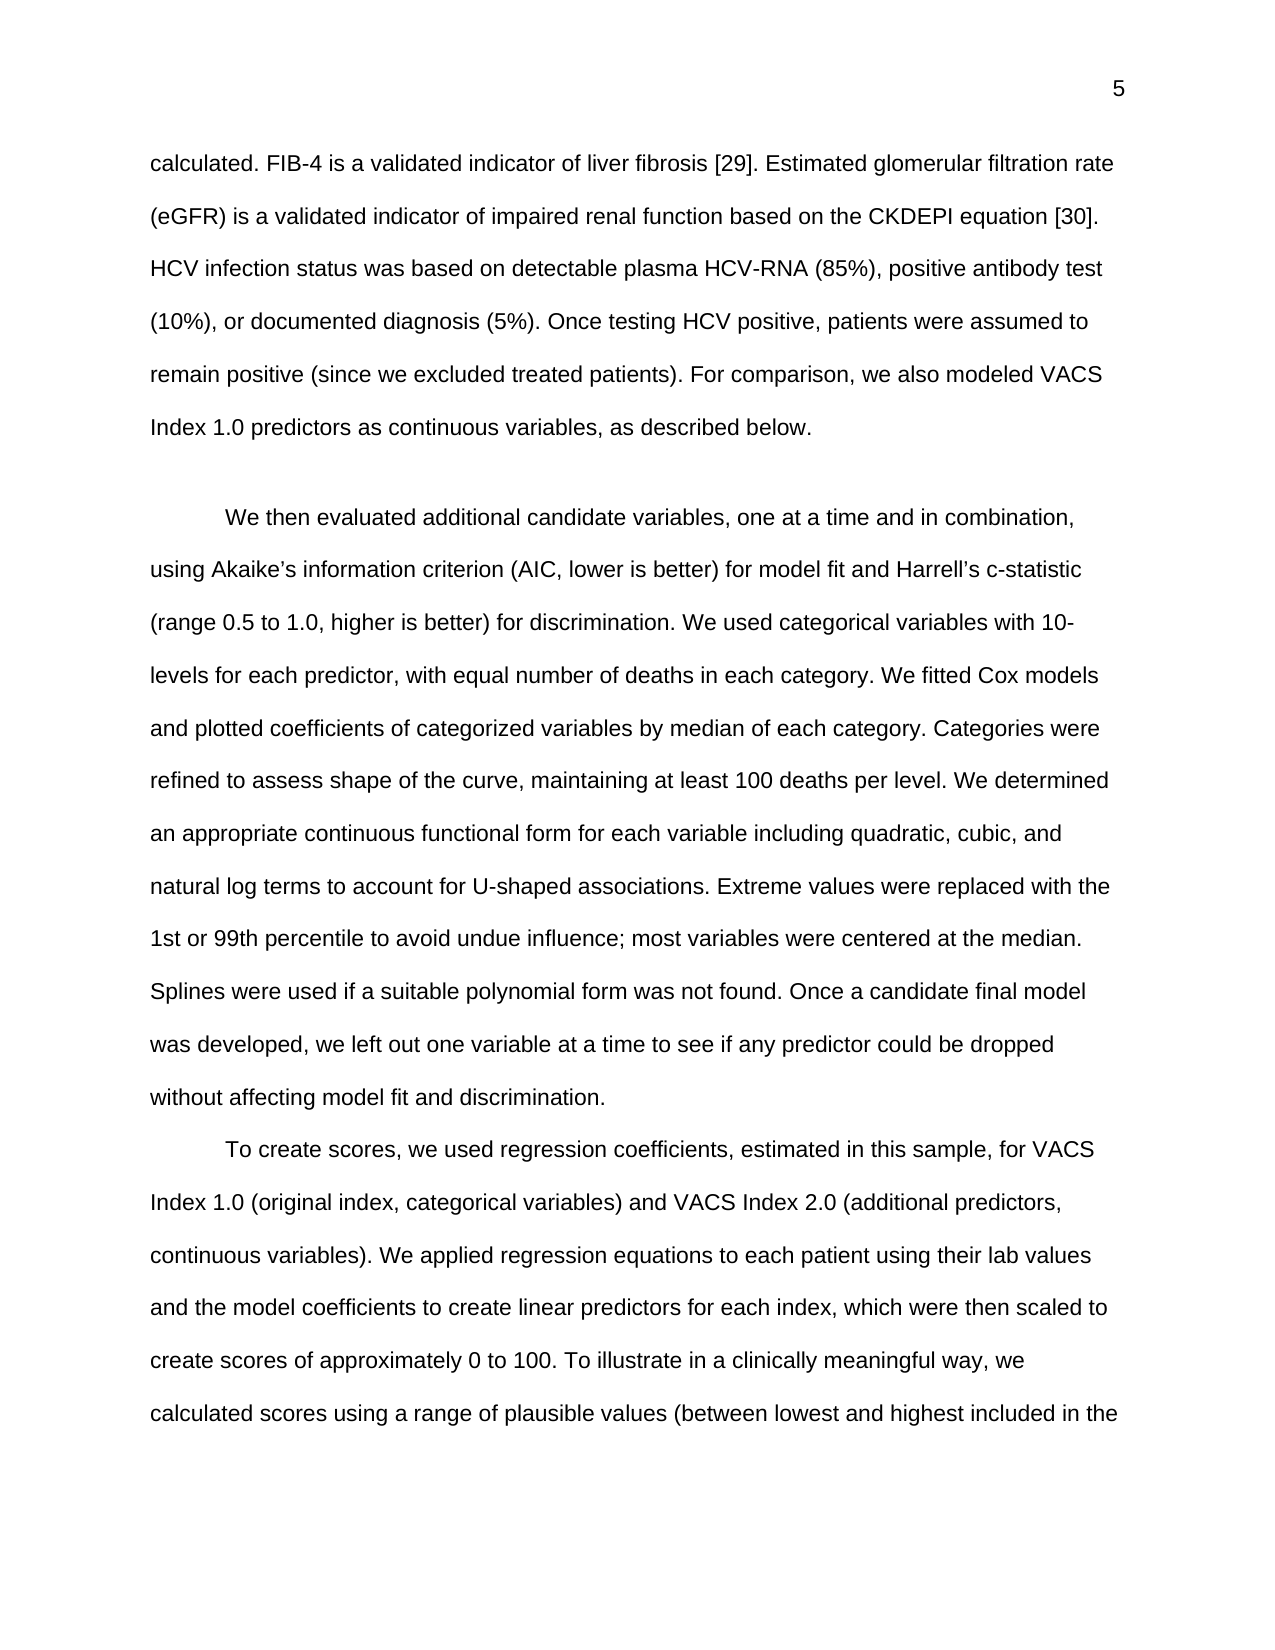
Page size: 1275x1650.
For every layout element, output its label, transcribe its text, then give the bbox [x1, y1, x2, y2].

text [150, 1136, 1125, 1426]
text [150, 150, 1125, 440]
text We then evaluated additional candidate variables, one at a time and in combination, using Akaike’s information criterion (AIC, lower is better) for model fit and Harrell’s c-statistic (range 0.5 to 1.0, higher is better) for discrimination. We used categorical variables with 10-levels for each predictor, with equal number of deaths in each category. We fitted Cox models and plotted coefficients of categorized variables by median of each category. Categories were refined to assess shape of the curve, maintaining at least 100 deaths per level. We determined an appropriate continuous functional form for each variable including quadratic, cubic, and natural log terms to account for U-shaped associations. Extreme values were replaced with the 1st or 99th percentile to avoid undue influence; most variables were centered at the median. Splines were used if a suitable polynomial form was not found. Once a candidate final model was developed, we left out one variable at a time to see if any predictor could be dropped without affecting model fit and discrimination. [150, 504, 1125, 1110]
